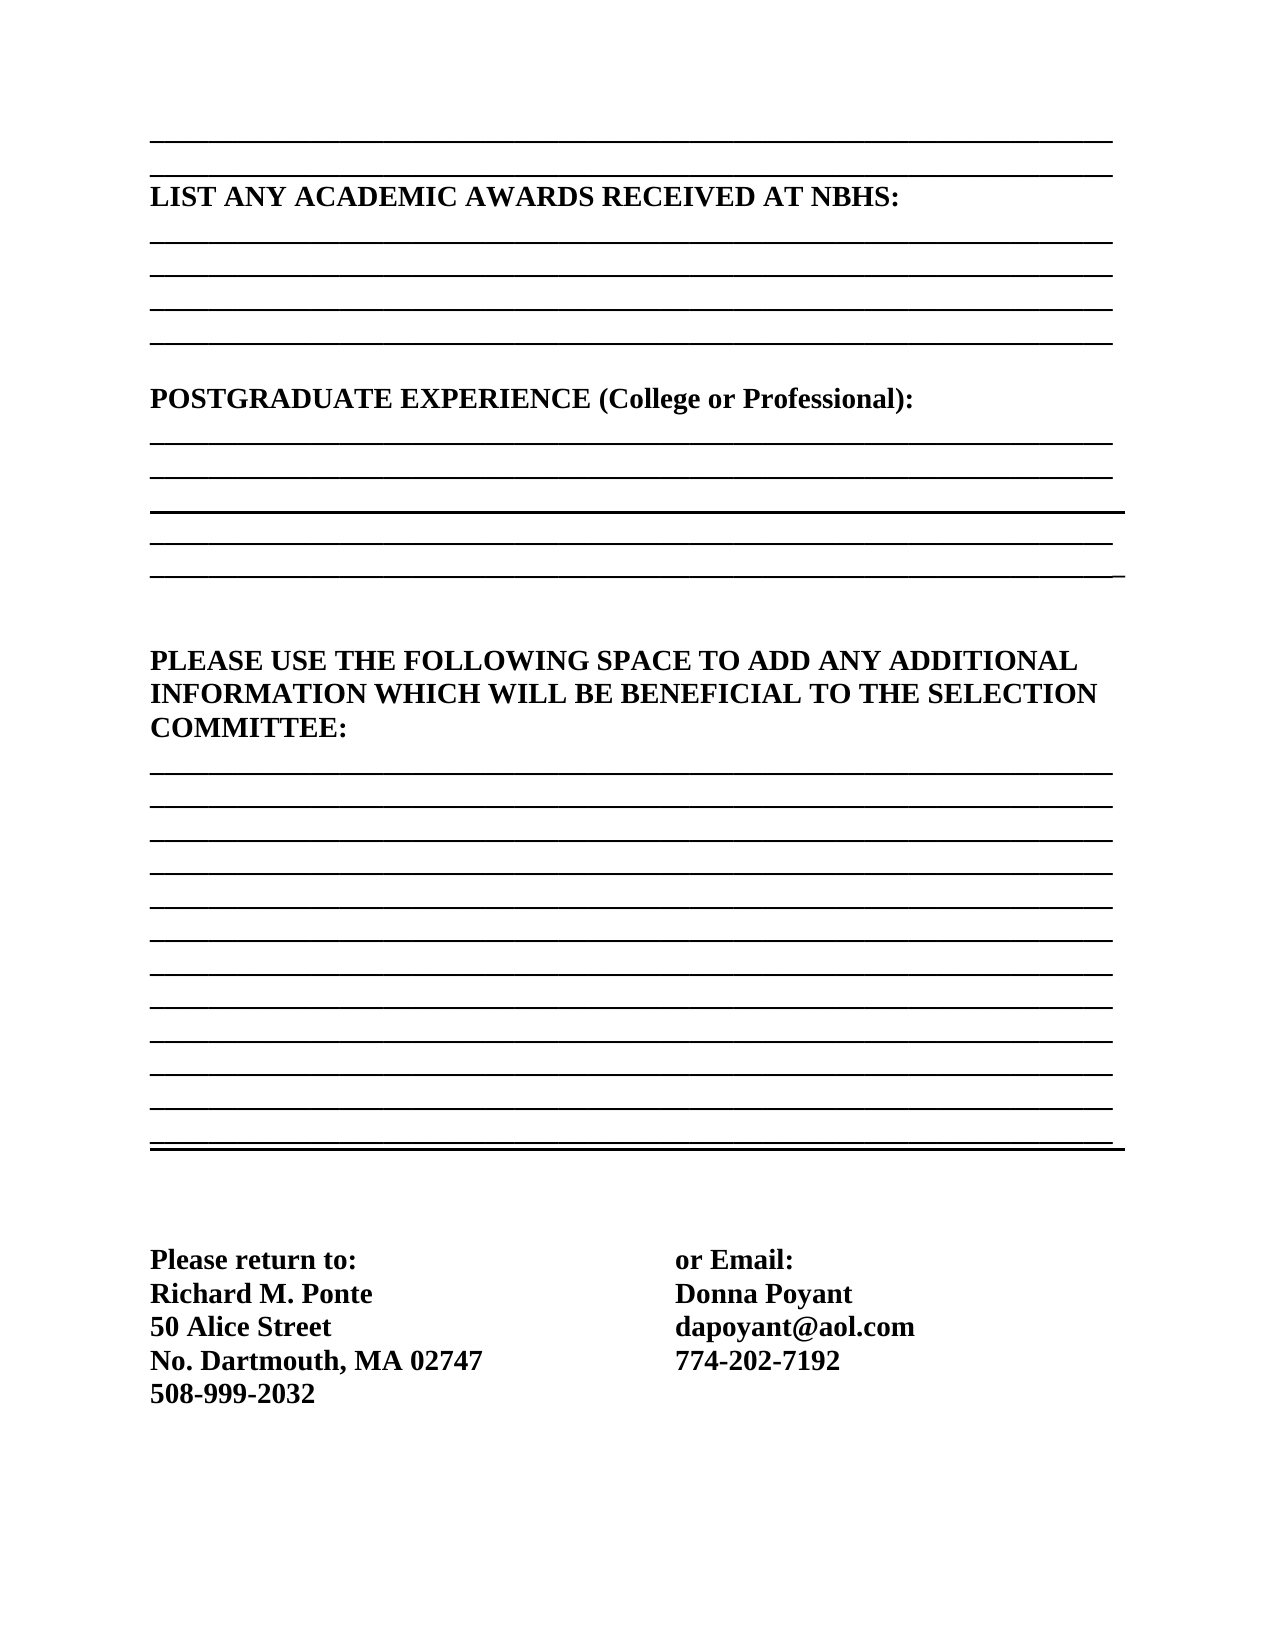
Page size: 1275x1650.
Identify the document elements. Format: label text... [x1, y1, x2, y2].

text ______________________________________________________________________________________________________________________________________________________________________________________________________________________________________________________________________________________________________________________________________________________________________________________________________________________________________________________________________________________________________________________________________________________________________________________________________________________________________________________________________________________________________________________________________________________ [150, 777, 1125, 1148]
text LIST ANY ACADEMIC AWARDS RECEIVED AT NBHS: ____________________________________________________________________________________________________________________________________ [150, 179, 1125, 280]
text __________________________________________________________________ [150, 448, 1125, 511]
text ____________________________________________________________________________________________________________________________________ [150, 112, 1125, 179]
text __________________________________________________________________ [150, 314, 1125, 347]
text POSTGRADUATE EXPERIENCE (College or Professional): __________________________________________________________________ [150, 381, 1125, 448]
text PLEASE USE THE FOLLOWING SPACE TO ADD ANY ADDITIONAL INFORMATION WHICH WILL BE BENEFICIAL TO THE SELECTION COMMITTEE: [150, 643, 1125, 744]
text Please return to: or Email: [150, 1242, 1125, 1276]
text _____________________________________________________________________________________________________________________________________ [150, 514, 1125, 576]
text __________________________________________________________________ [150, 744, 1125, 777]
text 50 Alice Street dapoyant@aol.com [150, 1309, 1125, 1343]
text __________________________________________________________________ [150, 280, 1125, 314]
text Richard M. Ponte Donna Poyant [150, 1276, 1125, 1309]
text No. Dartmouth, MA 02747 774-202-7192 [150, 1343, 1125, 1377]
